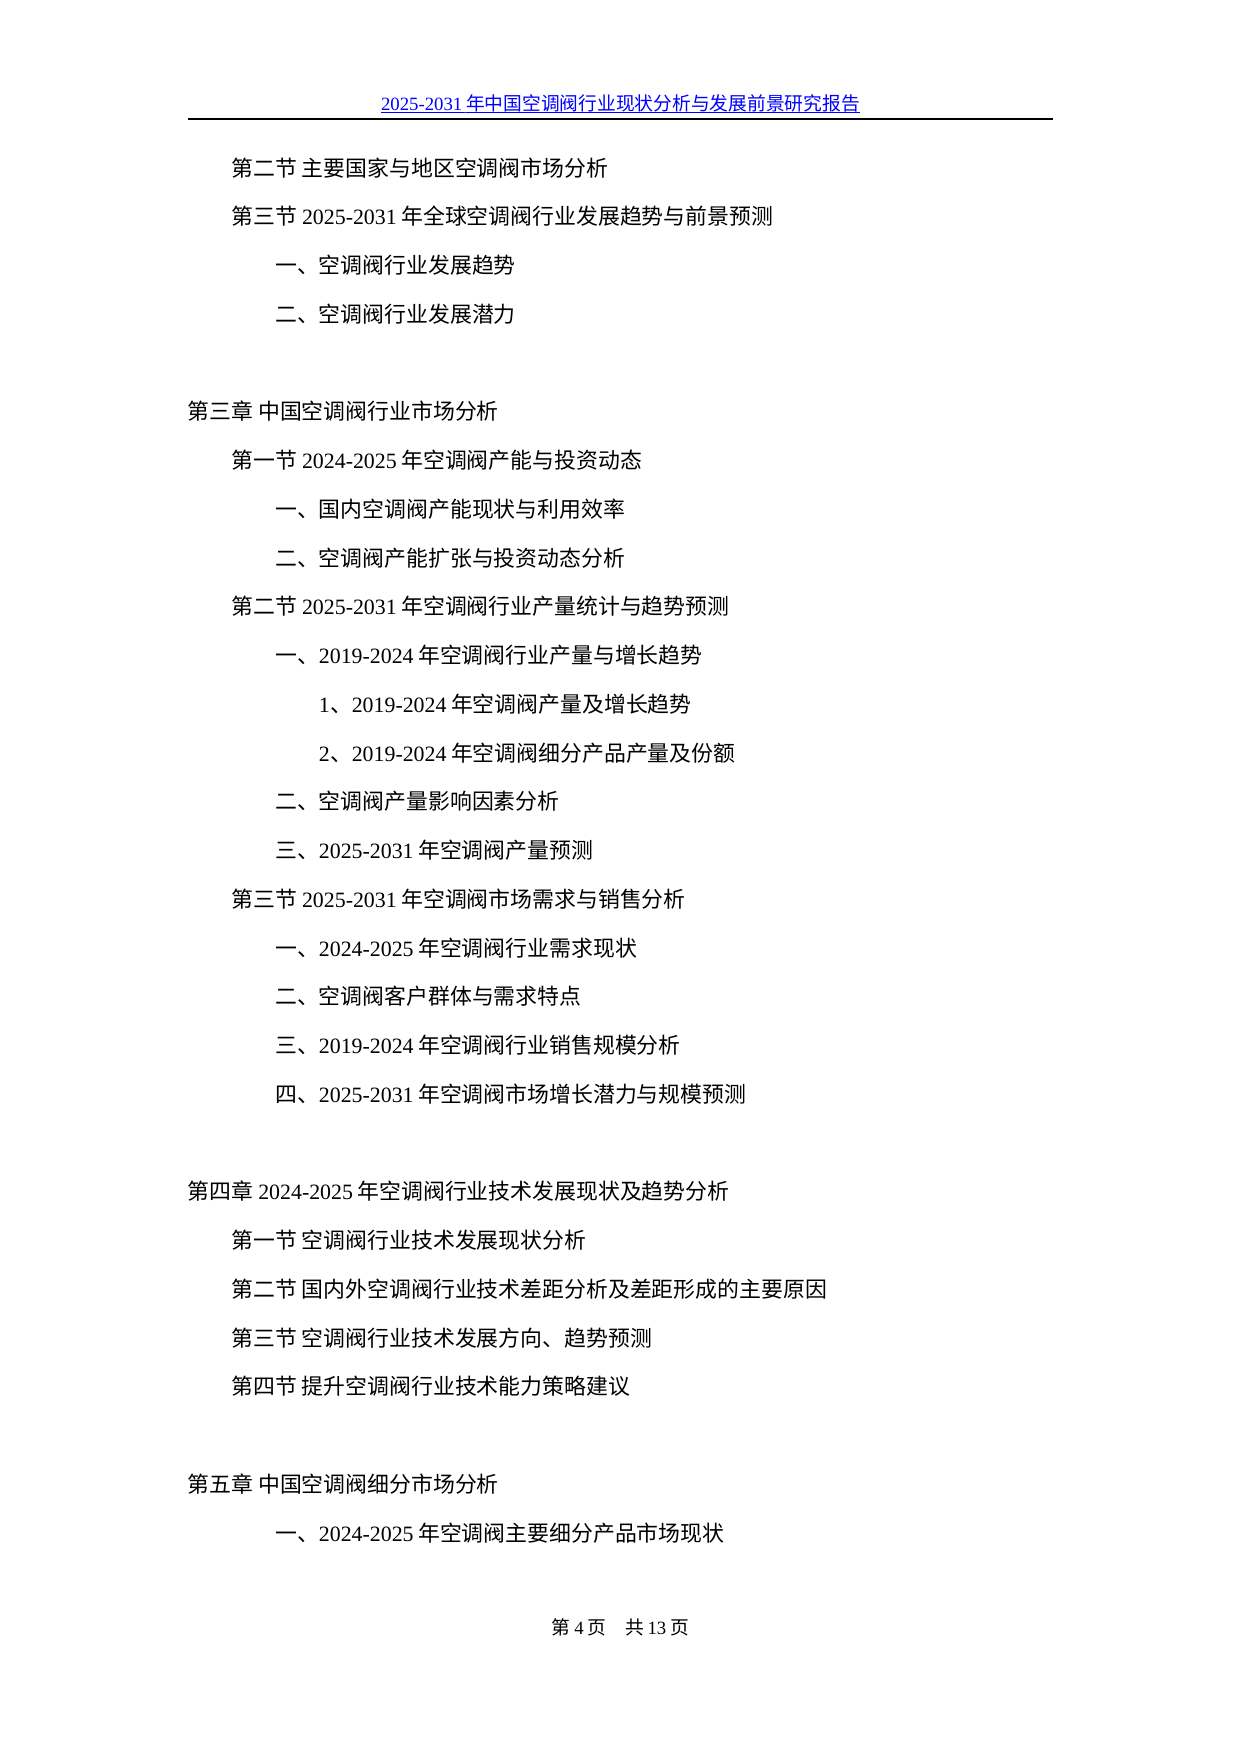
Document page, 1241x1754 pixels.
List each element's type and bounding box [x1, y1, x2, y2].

text [187, 150, 1053, 1548]
